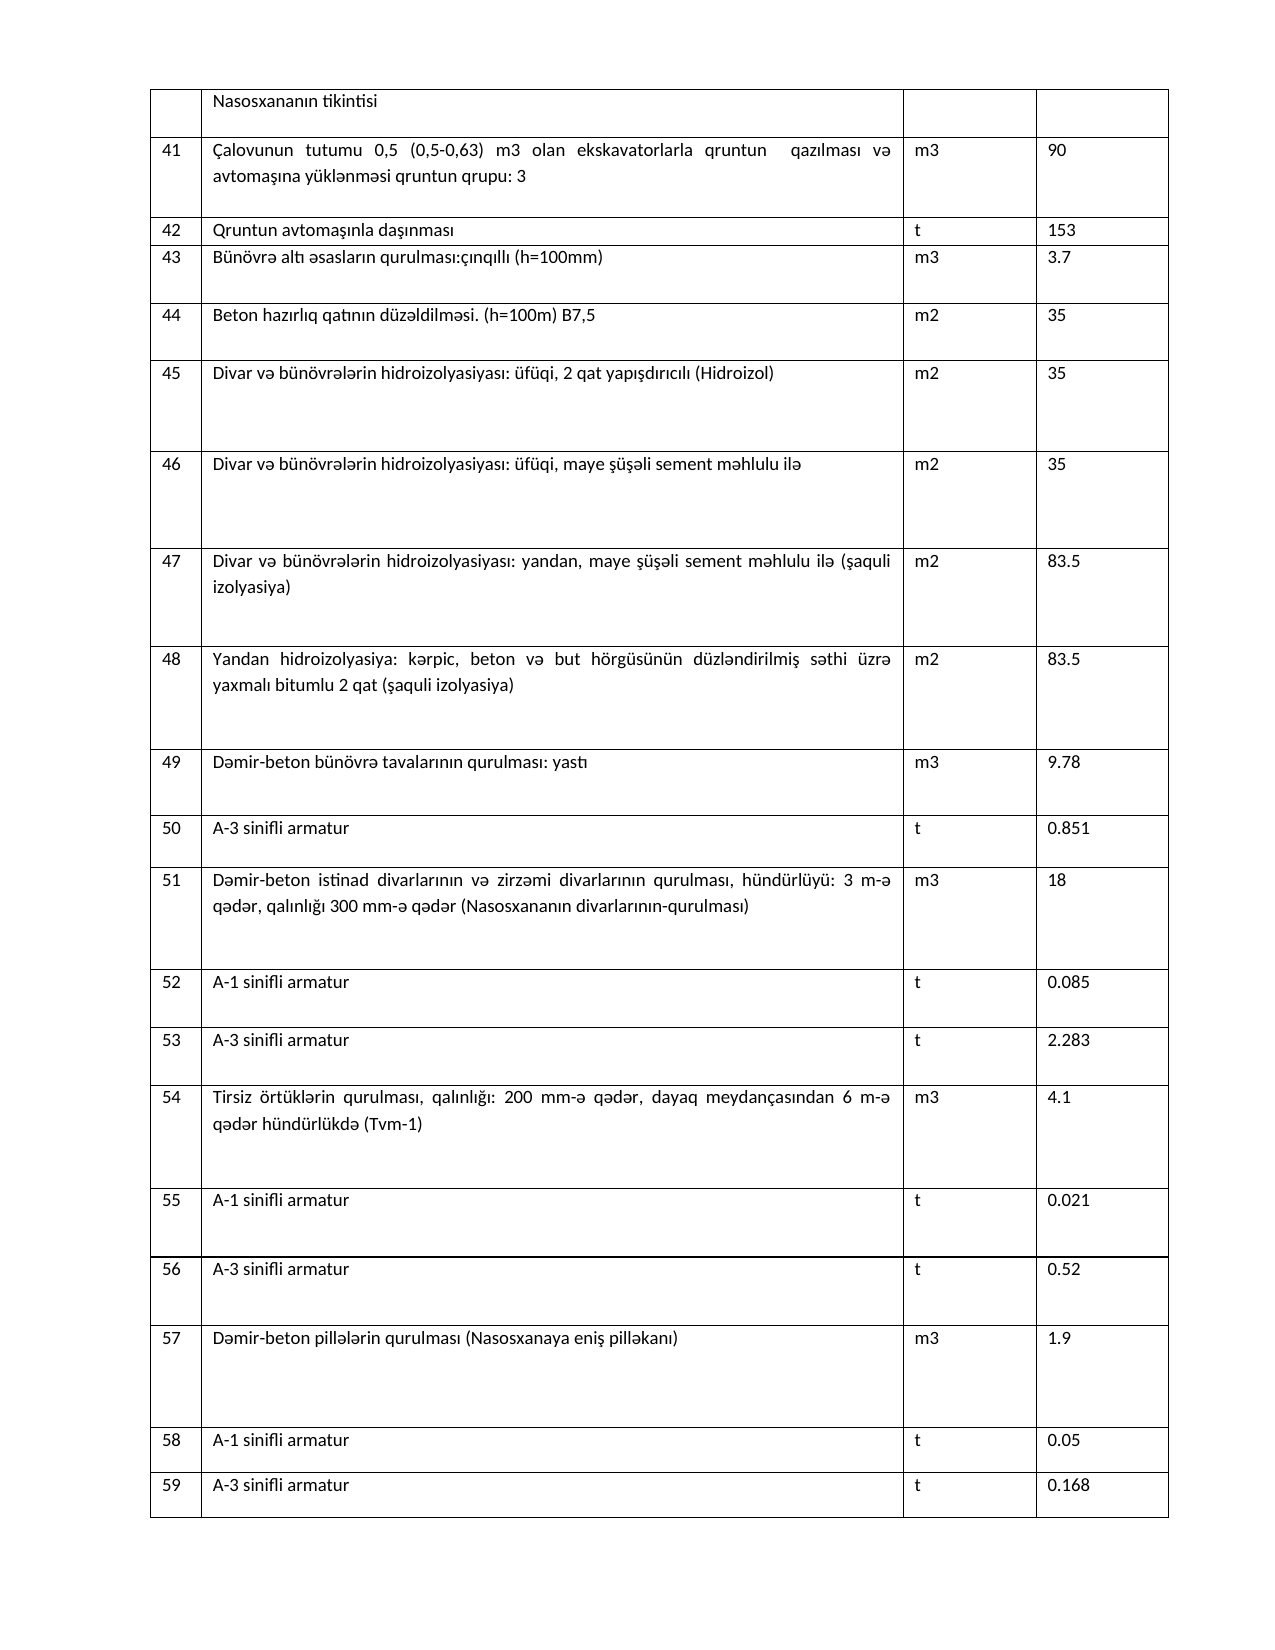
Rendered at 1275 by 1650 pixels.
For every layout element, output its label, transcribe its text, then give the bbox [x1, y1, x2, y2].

table_cell 18 [1037, 868, 1168, 969]
table_cell 42 [151, 218, 201, 244]
table_cell 0.05 [1037, 1428, 1168, 1472]
table_cell Çalovunun tutumu 0,5 (0,5-0,63) m3 olan ekskavatorlarla qruntun qazılması və avtomaşına yüklənməsi qruntun qrupu: 3 [202, 138, 903, 217]
table_cell 83.5 [1037, 549, 1168, 646]
table_cell 0.168 [1037, 1473, 1168, 1517]
table_cell 43 [151, 246, 201, 302]
table_cell t [904, 218, 1036, 244]
table_cell t [904, 1428, 1036, 1472]
table_cell 51 [151, 868, 201, 969]
table_cell Tirsiz örtüklərin qurulması, qalınlığı: 200 mm-ə qədər, dayaq meydançasından 6 m-ə qədər hündürlükdə (Tvm-1) [202, 1086, 903, 1188]
table_cell Divar və bünövrələrin hidroizolyasiyası: yandan, maye şüşəli sement məhlulu ilə (şaquli izolyasiya) [202, 549, 903, 646]
table_cell t [904, 1028, 1036, 1084]
table_cell t [904, 1258, 1036, 1325]
table_cell Bünövrə altı əsasların qurulması:çınqıllı (h=100mm) [202, 246, 903, 302]
table_cell A-1 sinifli armatur [202, 970, 903, 1027]
table_cell 52 [151, 970, 201, 1027]
table_cell A-3 sinifli armatur [202, 1258, 903, 1325]
table_cell Qruntun avtomaşınla daşınması [202, 218, 903, 244]
table_cell Dəmir-beton pillələrin qurulması (Nasosxanaya eniş pilləkanı) [202, 1326, 903, 1427]
table_cell 53 [151, 1028, 201, 1084]
table_cell 153 [1037, 218, 1168, 244]
table_cell 0.851 [1037, 816, 1168, 867]
table_cell 58 [151, 1428, 201, 1472]
table_cell m2 [904, 304, 1036, 360]
table_cell 49 [151, 750, 201, 815]
table_cell Nasosxananın tikintisi [202, 90, 903, 137]
table_cell t [904, 1473, 1036, 1517]
table_cell Beton hazırlıq qatının düzəldilməsi. (h=100m) B7,5 [202, 304, 903, 360]
table_cell [151, 90, 201, 137]
table_cell 4.1 [1037, 1086, 1168, 1188]
table_cell Divar və bünövrələrin hidroizolyasiyası: üfüqi, 2 qat yapışdırıcılı (Hidroizol) [202, 361, 903, 451]
table_cell 45 [151, 361, 201, 451]
table_cell 35 [1037, 452, 1168, 548]
table_cell 55 [151, 1189, 201, 1256]
table_cell 56 [151, 1258, 201, 1325]
table_cell 35 [1037, 361, 1168, 451]
table_cell 35 [1037, 304, 1168, 360]
table_cell Yandan hidroizolyasiya: kərpic, beton və but hörgüsünün düzləndirilmiş səthi üzrə yaxmalı bitumlu 2 qat (şaquli izolyasiya) [202, 647, 903, 749]
table_cell 46 [151, 452, 201, 548]
table_cell m3 [904, 1086, 1036, 1188]
table_cell m3 [904, 138, 1036, 217]
table_cell 0.085 [1037, 970, 1168, 1027]
table_cell m2 [904, 361, 1036, 451]
table_cell 44 [151, 304, 201, 360]
table_cell [904, 90, 1036, 137]
table_cell 90 [1037, 138, 1168, 217]
table_cell A-3 sinifli armatur [202, 816, 903, 867]
table_cell 2.283 [1037, 1028, 1168, 1084]
table_cell 0.52 [1037, 1258, 1168, 1325]
table_cell 59 [151, 1473, 201, 1517]
table_cell A-1 sinifli armatur [202, 1189, 903, 1256]
table_cell m2 [904, 452, 1036, 548]
table_cell Divar və bünövrələrin hidroizolyasiyası: üfüqi, maye şüşəli sement məhlulu ilə [202, 452, 903, 548]
table_cell 47 [151, 549, 201, 646]
table_cell Dəmir-beton istinad divarlarının və zirzəmi divarlarının qurulması, hündürlüyü: 3 m-ə qədər, qalınlığı 300 mm-ə qədər (Nasosxananın divarlarının-qurulması) [202, 868, 903, 969]
table_cell 3.7 [1037, 246, 1168, 302]
table_cell A-3 sinifli armatur [202, 1473, 903, 1517]
table_cell m2 [904, 549, 1036, 646]
table_cell 83.5 [1037, 647, 1168, 749]
table_cell 9.78 [1037, 750, 1168, 815]
table_cell 50 [151, 816, 201, 867]
table_cell m3 [904, 246, 1036, 302]
table_cell 1.9 [1037, 1326, 1168, 1427]
table_cell m2 [904, 647, 1036, 749]
table_cell Dəmir-beton bünövrə tavalarının qurulması: yastı [202, 750, 903, 815]
table_cell t [904, 816, 1036, 867]
table_cell 57 [151, 1326, 201, 1427]
table_cell [1037, 90, 1168, 137]
table_cell A-3 sinifli armatur [202, 1028, 903, 1084]
table_cell 0.021 [1037, 1189, 1168, 1256]
table_cell t [904, 970, 1036, 1027]
table_cell m3 [904, 1326, 1036, 1427]
table_cell A-1 sinifli armatur [202, 1428, 903, 1472]
table_cell 41 [151, 138, 201, 217]
table_cell m3 [904, 750, 1036, 815]
table_cell m3 [904, 868, 1036, 969]
table_cell 54 [151, 1086, 201, 1188]
table_cell 48 [151, 647, 201, 749]
table_cell t [904, 1189, 1036, 1256]
